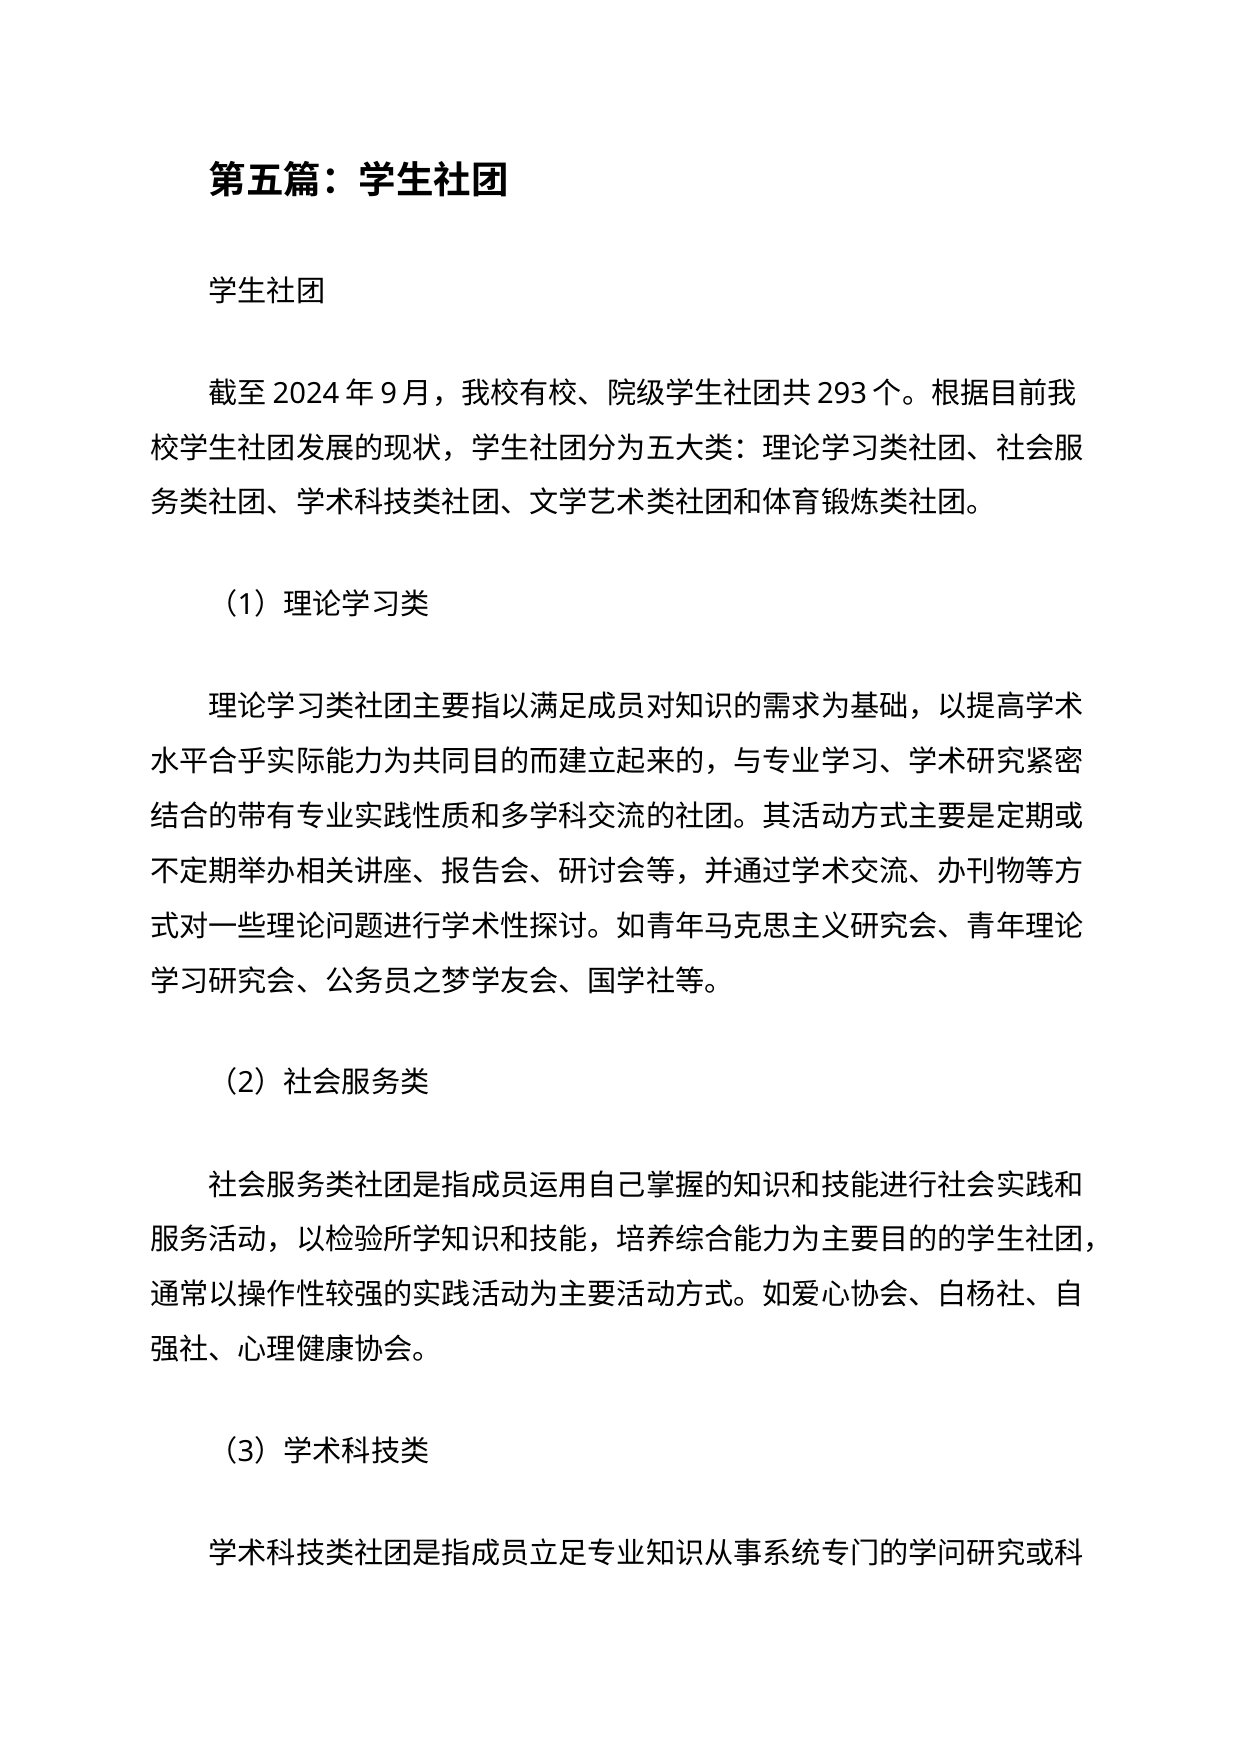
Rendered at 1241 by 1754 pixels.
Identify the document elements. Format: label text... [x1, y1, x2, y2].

text 截至2024年9月，我校有校、院级学生社团共293个。根据目前我校学生社团发展的现状，学生社团分为五大类：理论学习类社团、社会服务类社团、学术科技类社团、文学艺术类社团和体育锻炼类社团。 [150, 369, 1090, 521]
text （1）理论学习类 [150, 581, 1090, 623]
text （2）社会服务类 [150, 1059, 1090, 1101]
text （3）学术科技类 [150, 1427, 1090, 1470]
text 第五篇：学生社团 [150, 150, 1090, 204]
text 社会服务类社团是指成员运用自己掌握的知识和技能进行社会实践和服务活动，以检验所学知识和技能，培养综合能力为主要目的的学生社团，通常以操作性较强的实践活动为主要活动方式。如爱心协会、白杨社、自强社、心理健康协会。 [150, 1161, 1090, 1368]
text 理论学习类社团主要指以满足成员对知识的需求为基础，以提高学术水平合乎实际能力为共同目的而建立起来的，与专业学习、学术研究紧密结合的带有专业实践性质和多学科交流的社团。其活动方式主要是定期或不定期举办相关讲座、报告会、研讨会等，并通过学术交流、办刊物等方式对一些理论问题进行学术性探讨。如青年马克思主义研究会、青年理论学习研究会、公务员之梦学友会、国学社等。 [150, 683, 1090, 999]
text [150, 1529, 1090, 1572]
text 学生社团 [150, 267, 1090, 310]
